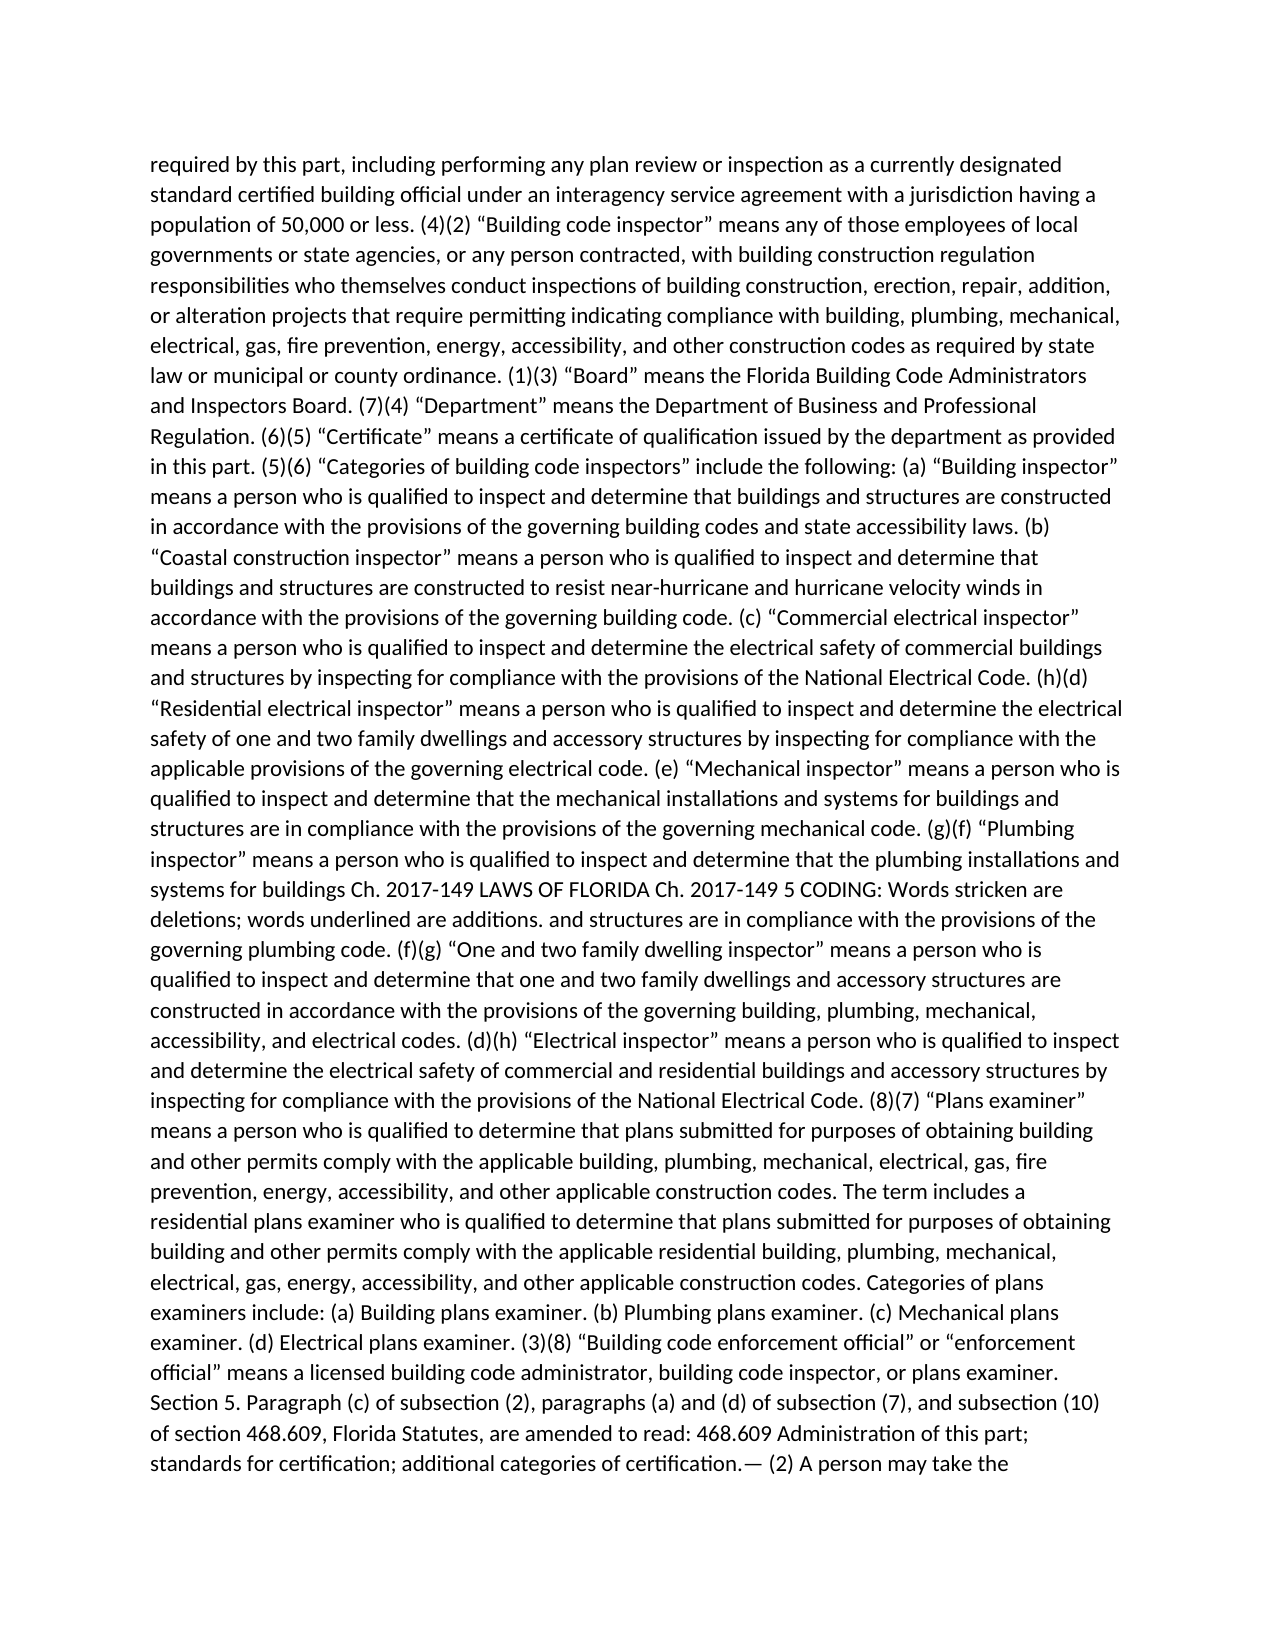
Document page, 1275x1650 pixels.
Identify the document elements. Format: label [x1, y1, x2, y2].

text [150, 150, 1125, 1477]
